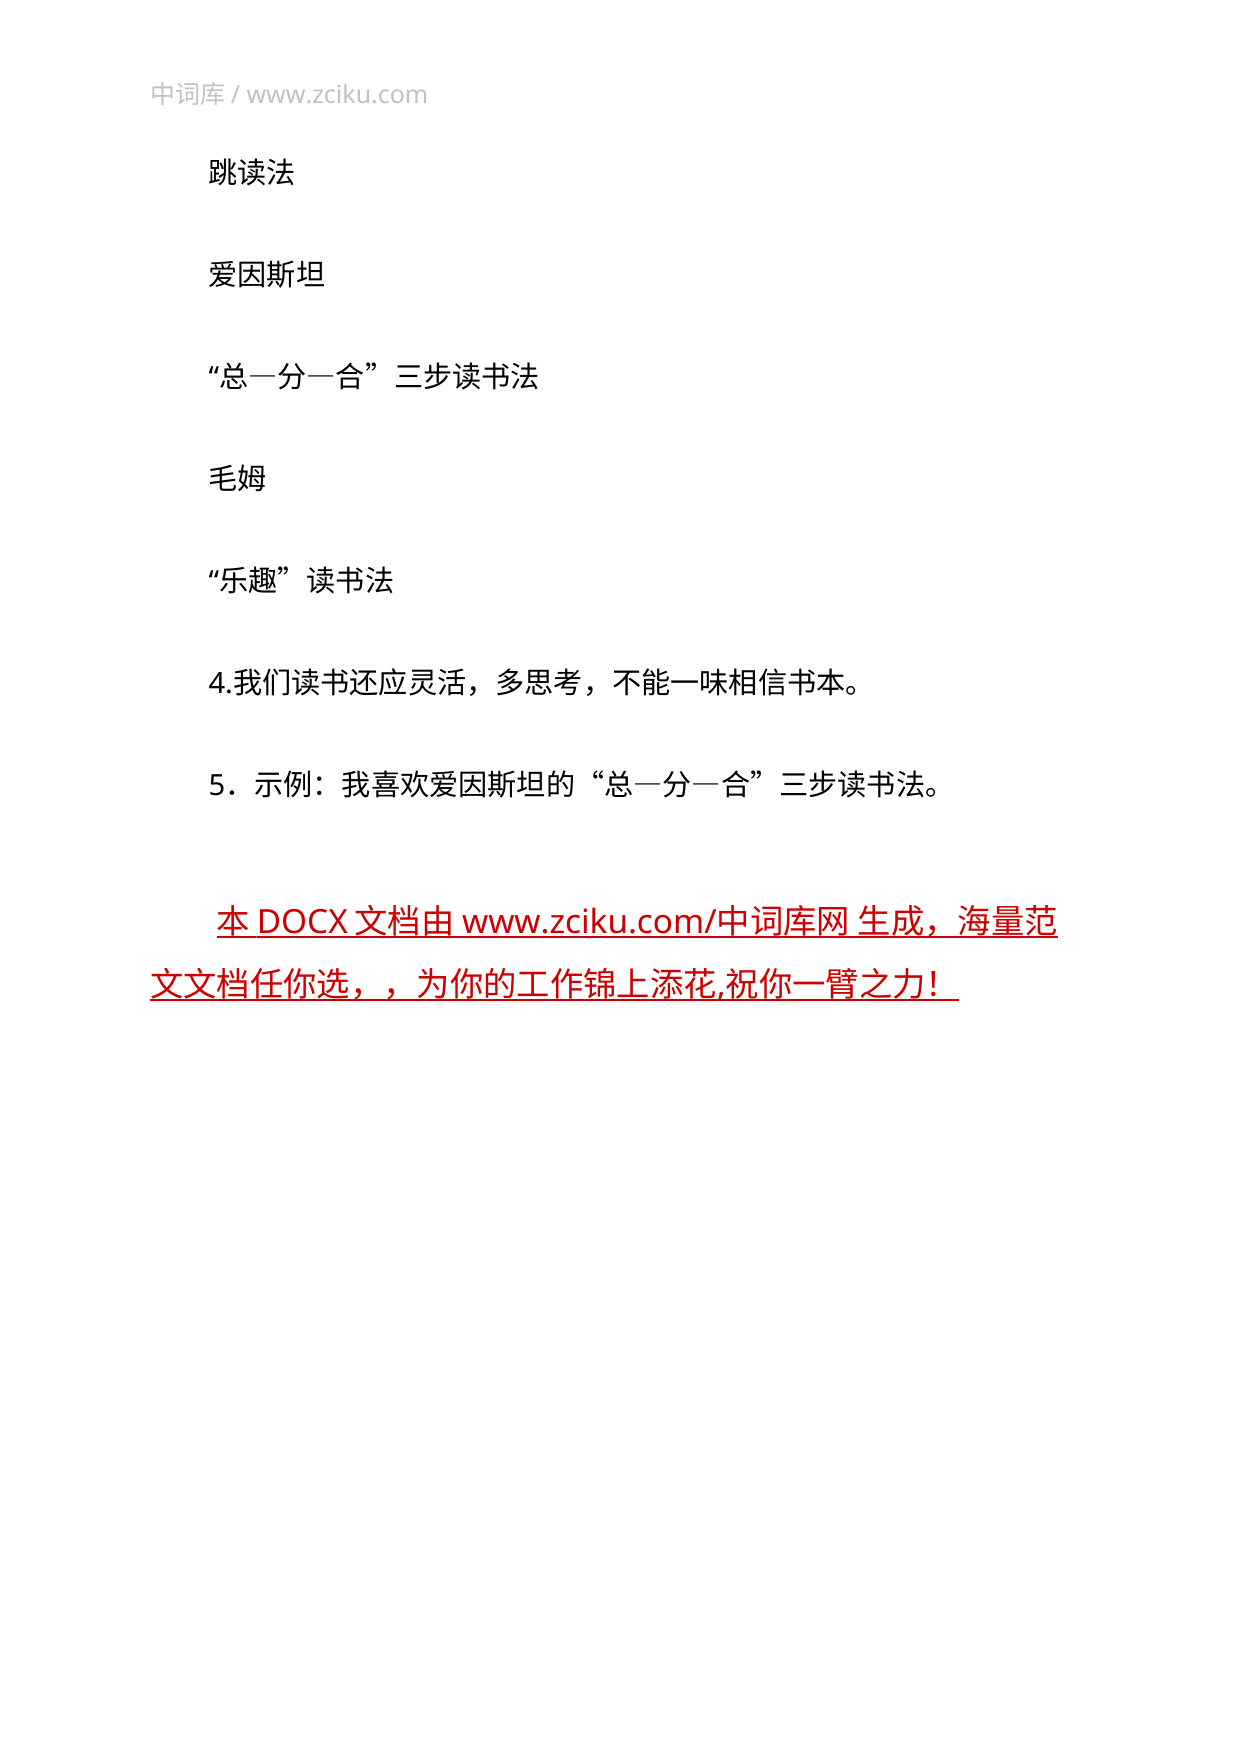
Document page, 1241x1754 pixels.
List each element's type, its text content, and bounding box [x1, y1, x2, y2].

text 5．示例：我喜欢爱因斯坦的“总—分—合”三步读书法。 [150, 761, 1090, 804]
text 爱因斯坦 [150, 252, 1090, 294]
text 毛姆 [150, 456, 1090, 498]
text “乐趣”读书法 [150, 557, 1090, 600]
text 4.我们读书还应灵活，多思考，不能一味相信书本。 [150, 659, 1090, 702]
text “总—分—合”三步读书法 [150, 353, 1090, 396]
text 跳读法 [150, 150, 1090, 192]
text 本DOCX文档由 www.zciku.com/中词库网 生成，海量范文文档任你选，，为你的工作锦上添花,祝你一臂之力！ [150, 894, 1090, 1006]
